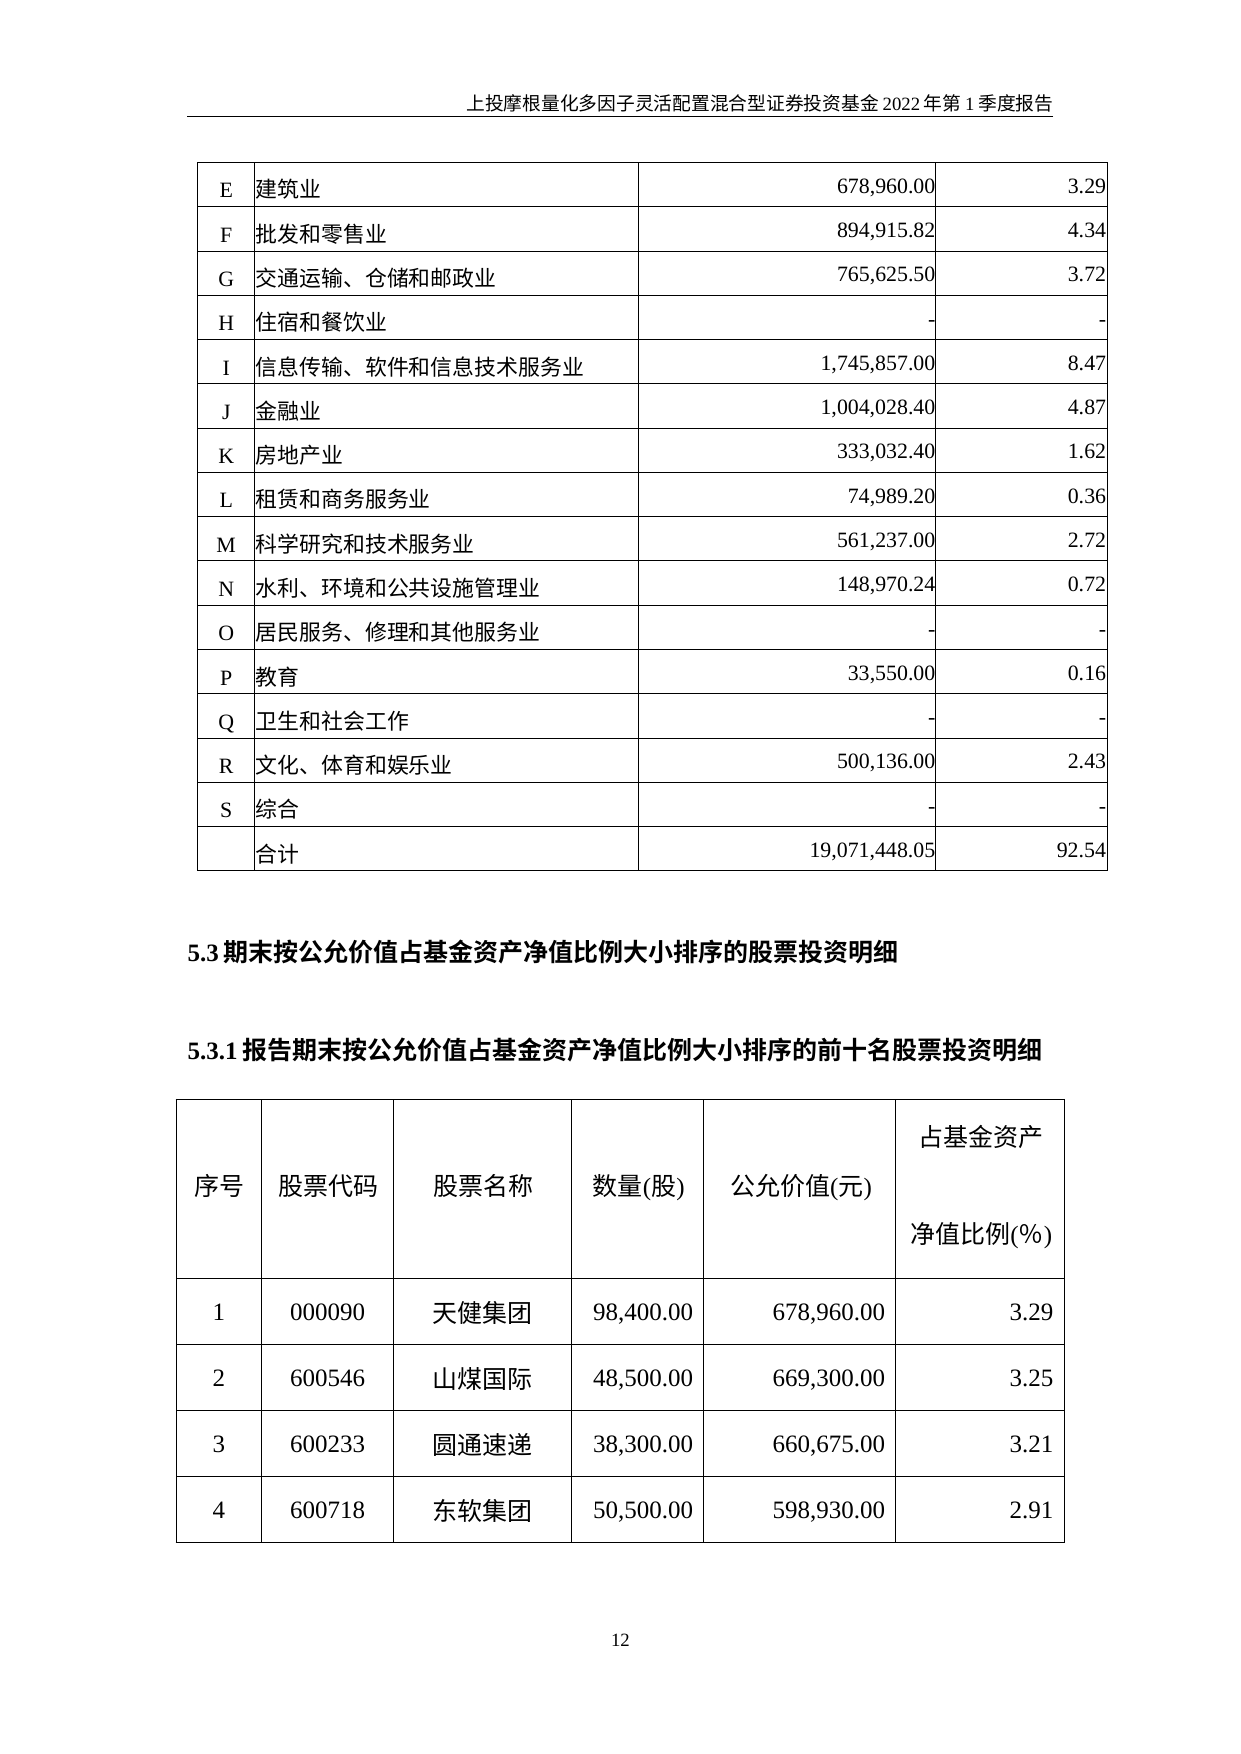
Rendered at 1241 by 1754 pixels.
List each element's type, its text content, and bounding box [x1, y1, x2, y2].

table_header 公允价值(元) [704, 1100, 895, 1278]
table_cell - [639, 694, 935, 737]
table_cell P [198, 650, 254, 693]
table_cell 2.43 [936, 739, 1107, 782]
table_cell M [198, 517, 254, 560]
table_cell 600546 [262, 1345, 393, 1410]
table_cell 2.91 [896, 1477, 1064, 1542]
table_cell 0.36 [936, 473, 1107, 516]
table_cell 669,300.00 [704, 1345, 895, 1410]
table_cell 1.62 [936, 429, 1107, 472]
table_cell 圆通速递 [394, 1411, 571, 1476]
table_cell - [639, 783, 935, 826]
table_cell 批发和零售业 [255, 207, 638, 251]
table_cell 561,237.00 [639, 517, 935, 560]
table_cell S [198, 783, 254, 826]
table_cell 1,745,857.00 [639, 340, 935, 383]
table_cell 3 [177, 1411, 261, 1476]
table_cell 天健集团 [394, 1279, 571, 1344]
table_cell E [198, 163, 254, 206]
table_cell 山煤国际 [394, 1345, 571, 1410]
table_cell 金融业 [255, 384, 638, 428]
table_cell 678,960.00 [639, 163, 935, 206]
table_cell 教育 [255, 650, 638, 693]
table_cell 92.54 [936, 827, 1107, 870]
table_cell 598,930.00 [704, 1477, 895, 1542]
table_cell 660,675.00 [704, 1411, 895, 1476]
table_cell - [936, 783, 1107, 826]
table_cell 600718 [262, 1477, 393, 1542]
table_cell 1,004,028.40 [639, 384, 935, 428]
table_cell 综合 [255, 783, 638, 826]
table_cell 合计 [255, 827, 638, 870]
table_cell F [198, 207, 254, 251]
table_cell 000090 [262, 1279, 393, 1344]
table_cell 4.87 [936, 384, 1107, 428]
table_cell H [198, 296, 254, 339]
table_cell 4.34 [936, 207, 1107, 251]
table_cell 148,970.24 [639, 561, 935, 605]
table_cell 信息传输、软件和信息技术服务业 [255, 340, 638, 383]
table_cell 建筑业 [255, 163, 638, 206]
table_cell 98,400.00 [572, 1279, 703, 1344]
table_cell 3.72 [936, 252, 1107, 295]
table_cell 894,915.82 [639, 207, 935, 251]
table_cell 3.29 [936, 163, 1107, 206]
table_header 序号 [177, 1100, 261, 1278]
table_cell 38,300.00 [572, 1411, 703, 1476]
table_cell 3.21 [896, 1411, 1064, 1476]
table_cell N [198, 561, 254, 605]
table_cell 文化、体育和娱乐业 [255, 739, 638, 782]
table_cell 住宿和餐饮业 [255, 296, 638, 339]
table_cell 东软集团 [394, 1477, 571, 1542]
table_cell 交通运输、仓储和邮政业 [255, 252, 638, 295]
table_cell 卫生和社会工作 [255, 694, 638, 737]
table_cell 33,550.00 [639, 650, 935, 693]
table_cell 74,989.20 [639, 473, 935, 516]
table_cell 3.29 [896, 1279, 1064, 1344]
table_cell - [936, 296, 1107, 339]
table_cell K [198, 429, 254, 472]
table_cell 2 [177, 1345, 261, 1410]
table_header 股票名称 [394, 1100, 571, 1278]
table_cell G [198, 252, 254, 295]
table_cell I [198, 340, 254, 383]
table_cell 房地产业 [255, 429, 638, 472]
table_cell 2.72 [936, 517, 1107, 560]
table_cell R [198, 739, 254, 782]
table_cell 500,136.00 [639, 739, 935, 782]
table_cell Q [198, 694, 254, 737]
table_cell 租赁和商务服务业 [255, 473, 638, 516]
table_cell - [936, 606, 1107, 649]
table_header 数量(股) [572, 1100, 703, 1278]
table_header 股票代码 [262, 1100, 393, 1278]
table_cell 4 [177, 1477, 261, 1542]
table_cell 678,960.00 [704, 1279, 895, 1344]
table_cell L [198, 473, 254, 516]
table_cell 居民服务、修理和其他服务业 [255, 606, 638, 649]
table_cell O [198, 606, 254, 649]
text 5.3期末按公允价值占基金资产净值比例大小排序的股票投资明细 5.3.1报告期末按公允价值占基金资产净值比例大小排序的前十名股票投资明细 [187, 918, 1053, 1081]
table_cell 600233 [262, 1411, 393, 1476]
table_cell 48,500.00 [572, 1345, 703, 1410]
table_cell 333,032.40 [639, 429, 935, 472]
table_cell 0.16 [936, 650, 1107, 693]
table_cell - [639, 296, 935, 339]
table_cell - [936, 694, 1107, 737]
table_cell 765,625.50 [639, 252, 935, 295]
table_cell 0.72 [936, 561, 1107, 605]
table_cell 8.47 [936, 340, 1107, 383]
table_cell 科学研究和技术服务业 [255, 517, 638, 560]
table_cell 1 [177, 1279, 261, 1344]
table_cell 19,071,448.05 [639, 827, 935, 870]
table_cell - [639, 606, 935, 649]
table_cell 50,500.00 [572, 1477, 703, 1542]
table_cell [198, 827, 254, 870]
table_cell 3.25 [896, 1345, 1064, 1410]
table_cell 水利、环境和公共设施管理业 [255, 561, 638, 605]
table_header 占基金资产净值比例(％) [896, 1100, 1064, 1278]
table_cell J [198, 384, 254, 428]
